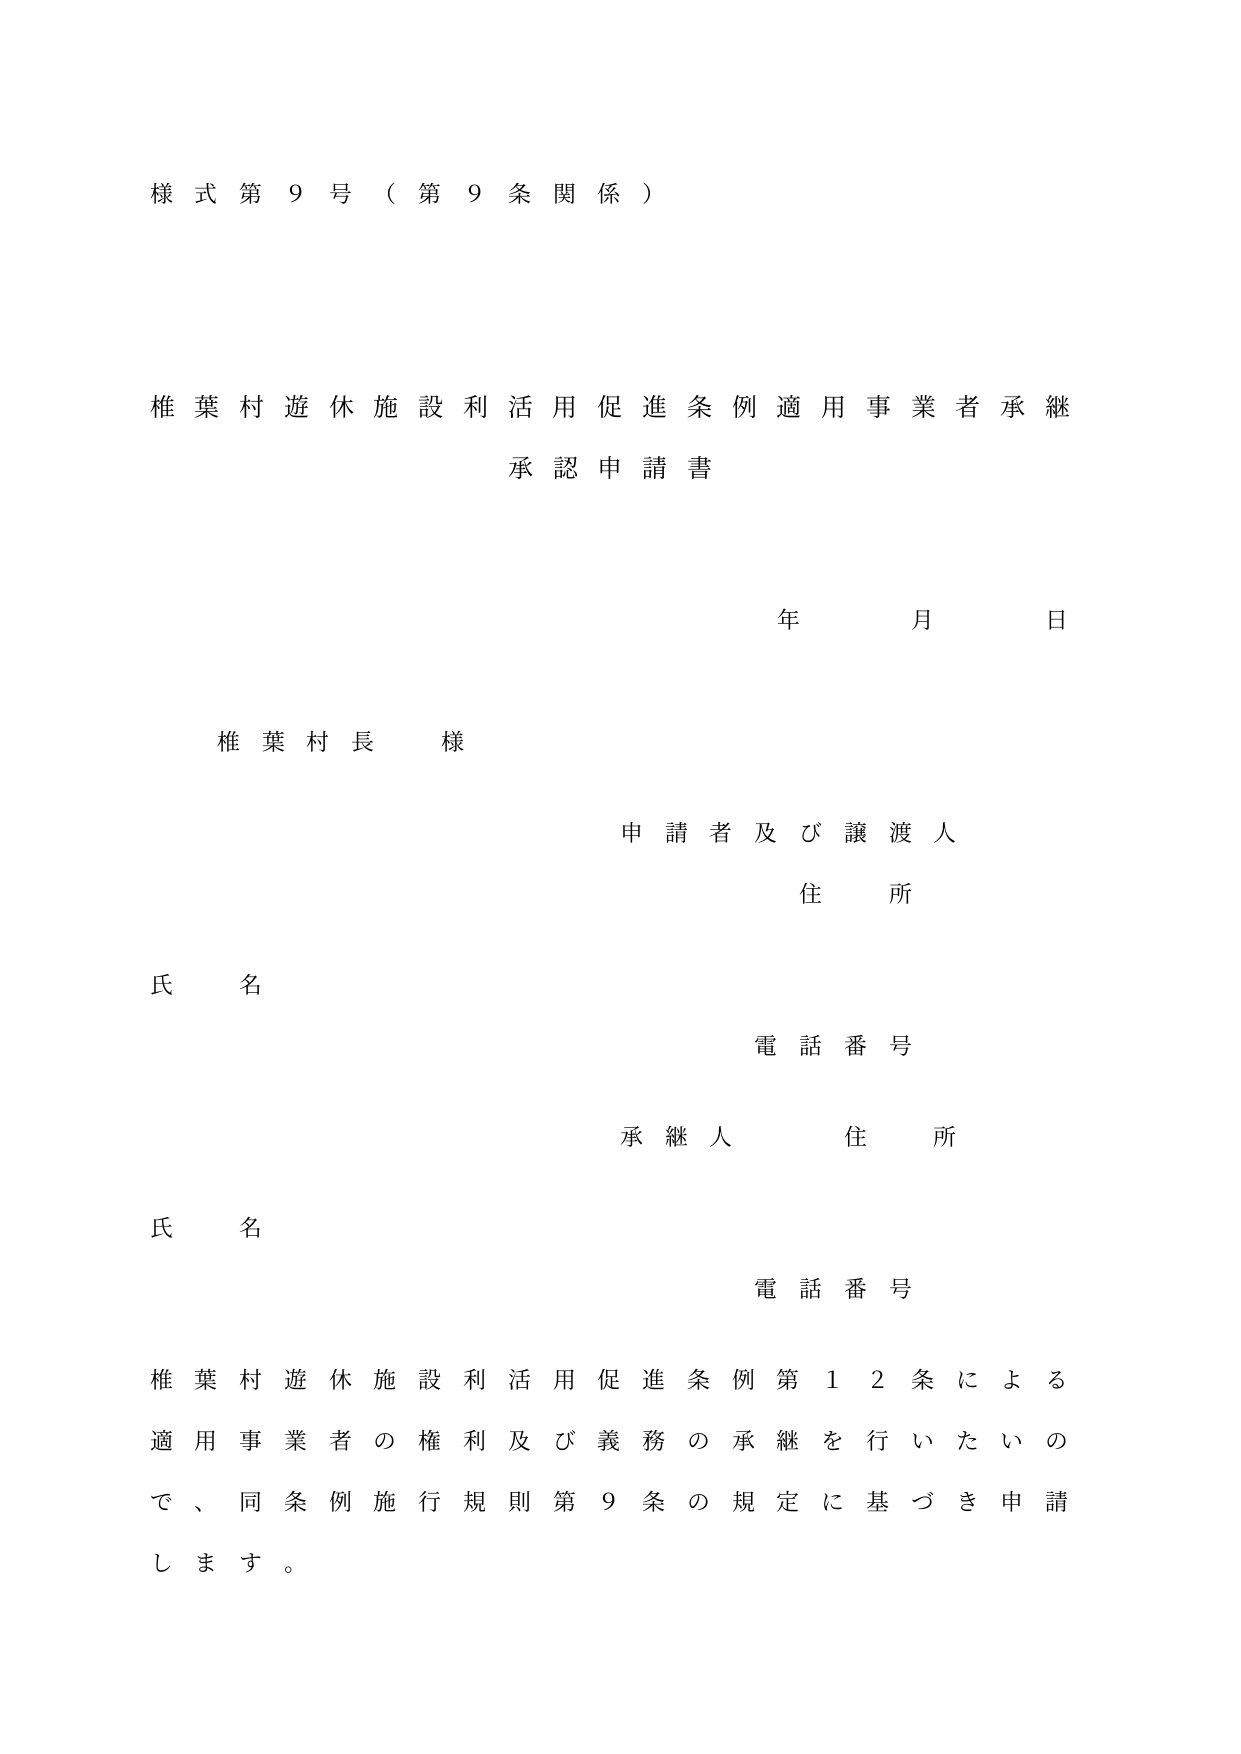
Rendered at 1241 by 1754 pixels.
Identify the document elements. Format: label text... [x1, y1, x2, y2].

text 氏 名 [150, 1166, 1090, 1257]
text 様式第９号（第９条関係） [150, 162, 1090, 223]
text 氏 名 [150, 923, 1090, 1014]
text 申請者及び譲渡人 [150, 801, 1090, 862]
text 承継人 住 所 [150, 1105, 1090, 1166]
text 椎葉村遊休施設利活用促進条例適用事業者承継承認申請書 [150, 375, 1090, 497]
text 電話番号 [150, 1257, 1090, 1318]
text 椎葉村遊休施設利活用促進条例第１２条による適用事業者の権利及び義務の承継を行いたいので、同条例施行規則第９条の規定に基づき申請します。 [150, 1348, 1090, 1592]
text 年 月 日 [150, 588, 1090, 649]
text 電話番号 [150, 1014, 1090, 1075]
text 住 所 [150, 862, 1090, 923]
text 椎葉村長 様 [150, 710, 1090, 771]
